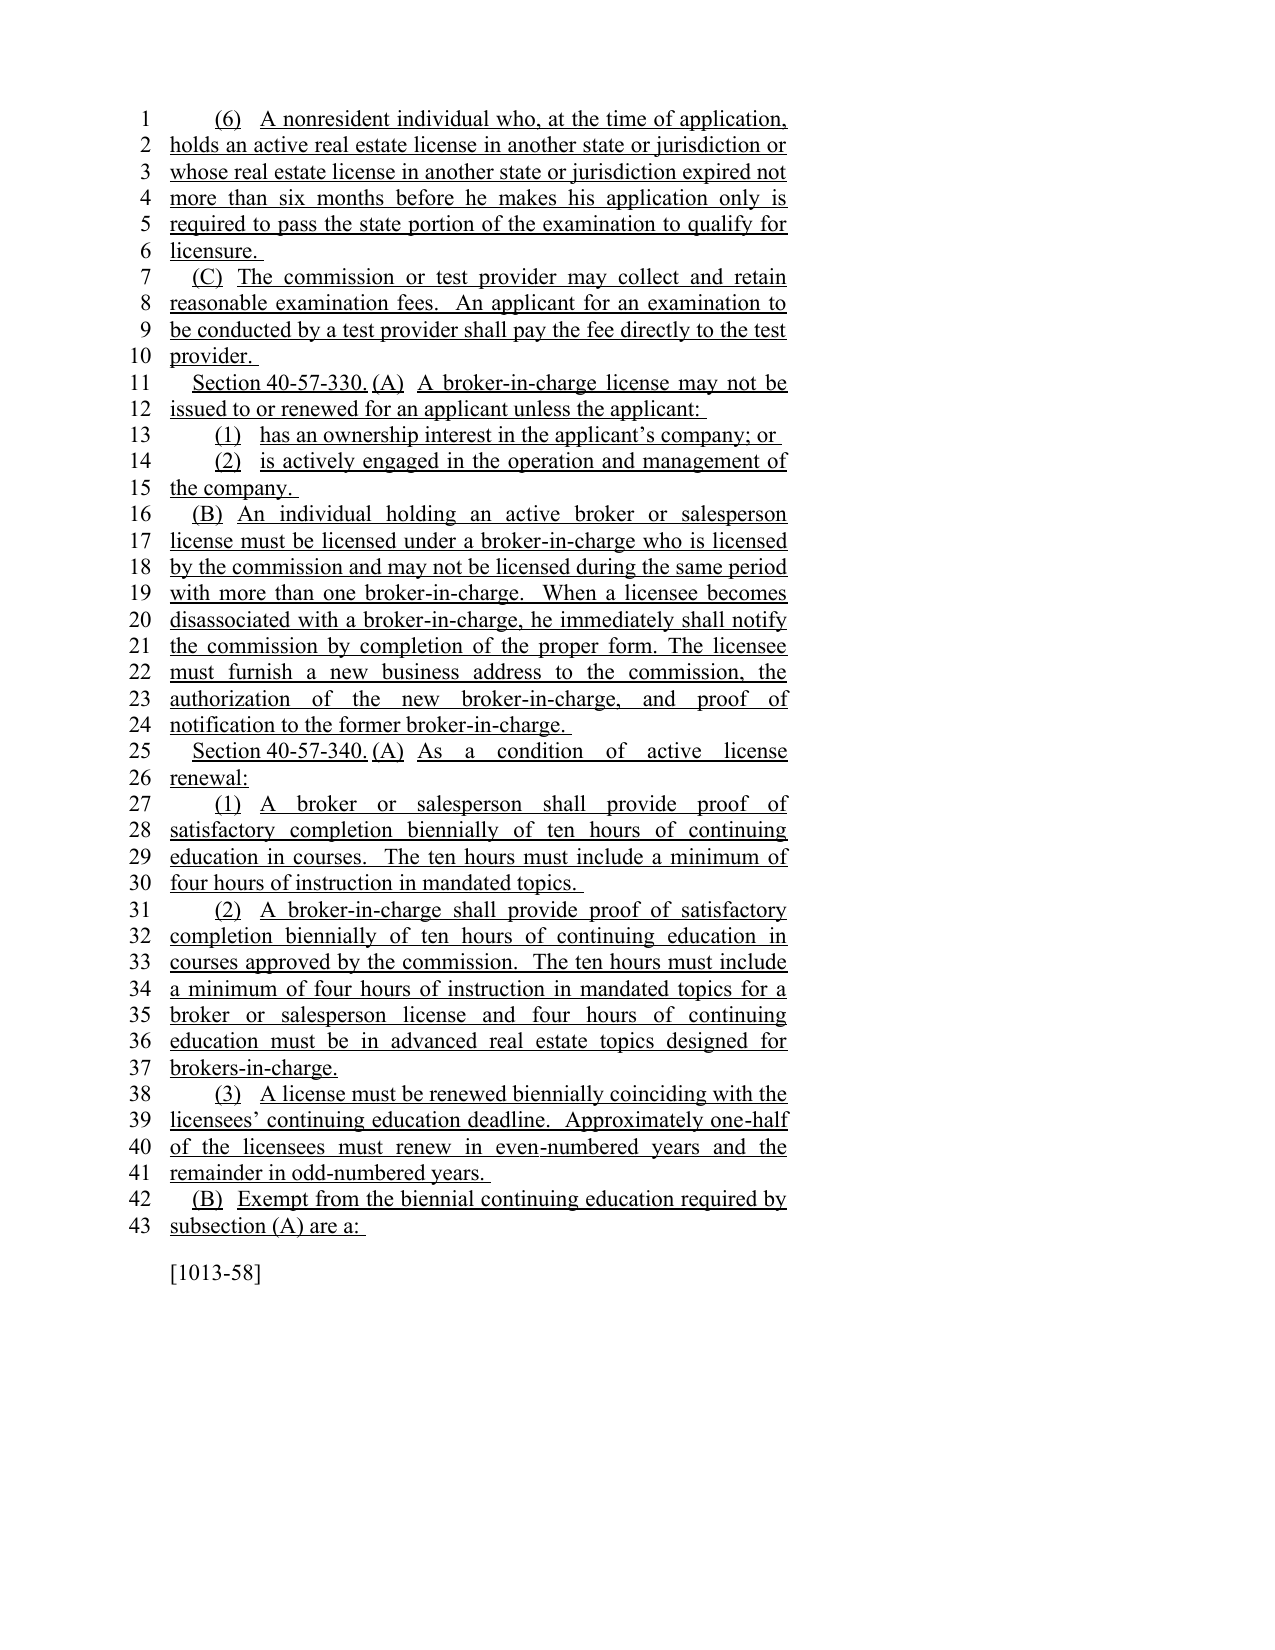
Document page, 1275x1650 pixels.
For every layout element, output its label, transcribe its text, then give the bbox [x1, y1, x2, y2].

text Section 40-57-340. (A) As a condition of active license renewal: [169, 737, 787, 790]
text (1) A broker or salesperson shall provide proof of satisfactory completion biennially of ten hours of continuing education in courses. The ten hours must include a minimum of four hours of instruction in mandated topics. [169, 867, 787, 896]
text (1) has an ownership interest in the applicant’s company; or [169, 421, 787, 448]
text (3) A license must be renewed biennially coinciding with the licensees’ continuing education deadline. Approximately one-half of the licensees must renew in even-numbered years and the remainder in odd-numbered years. [169, 1157, 787, 1186]
text (1) A broker or salesperson shall provide proof of satisfactory completion biennially of ten hours of continuing education in courses. The ten hours must include a minimum of four hours of instruction in mandated topics. [169, 790, 787, 839]
text (C) The commission or test provider may collect and retain reasonable examination fees. An applicant for an examination to be conducted by a test provider shall pay the fee directly to the test provider. [169, 313, 787, 339]
text (3) A license must be renewed biennially coinciding with the licensees’ continuing education deadline. Approximately one-half of the licensees must renew in even-numbered years and the remainder in odd-numbered years. [169, 1130, 787, 1156]
text (2) A broker-in-charge shall provide proof of satisfactory completion biennially of ten hours of continuing education in courses approved by the commission. The ten hours must include a minimum of four hours of instruction in mandated topics for a broker or salesperson license and four hours of continuing education must be in advanced real estate topics designed for brokers-in-charge. [169, 896, 787, 945]
text (2) is actively engaged in the operation and management of the company. [169, 448, 787, 500]
text (C) The commission or test provider may collect and retain reasonable examination fees. An applicant for an examination to be conducted by a test provider shall pay the fee directly to the test provider. [169, 263, 787, 312]
text (6) A nonresident individual who, at the time of application, holds an active real estate license in another state or jurisdiction or whose real estate license in another state or jurisdiction expired not more than six months before he makes his application only is required to pass the state portion of the examination to qualify for licensure. [169, 105, 787, 154]
text (C) The commission or test provider may collect and retain reasonable examination fees. An applicant for an examination to be conducted by a test provider shall pay the fee directly to the test provider. [169, 340, 787, 368]
text Section 40-57-330. (A) A broker-in-charge license may not be issued to or renewed for an applicant unless the applicant: [169, 368, 787, 421]
text (1) A broker or salesperson shall provide proof of satisfactory completion biennially of ten hours of continuing education in courses. The ten hours must include a minimum of four hours of instruction in mandated topics. [169, 840, 787, 866]
text (3) A license must be renewed biennially coinciding with the licensees’ continuing education deadline. Approximately one-half of the licensees must renew in even-numbered years and the remainder in odd-numbered years. [169, 1080, 787, 1129]
text (B) Exempt from the biennial continuing education required by subsection (A) are a: [169, 1186, 787, 1238]
